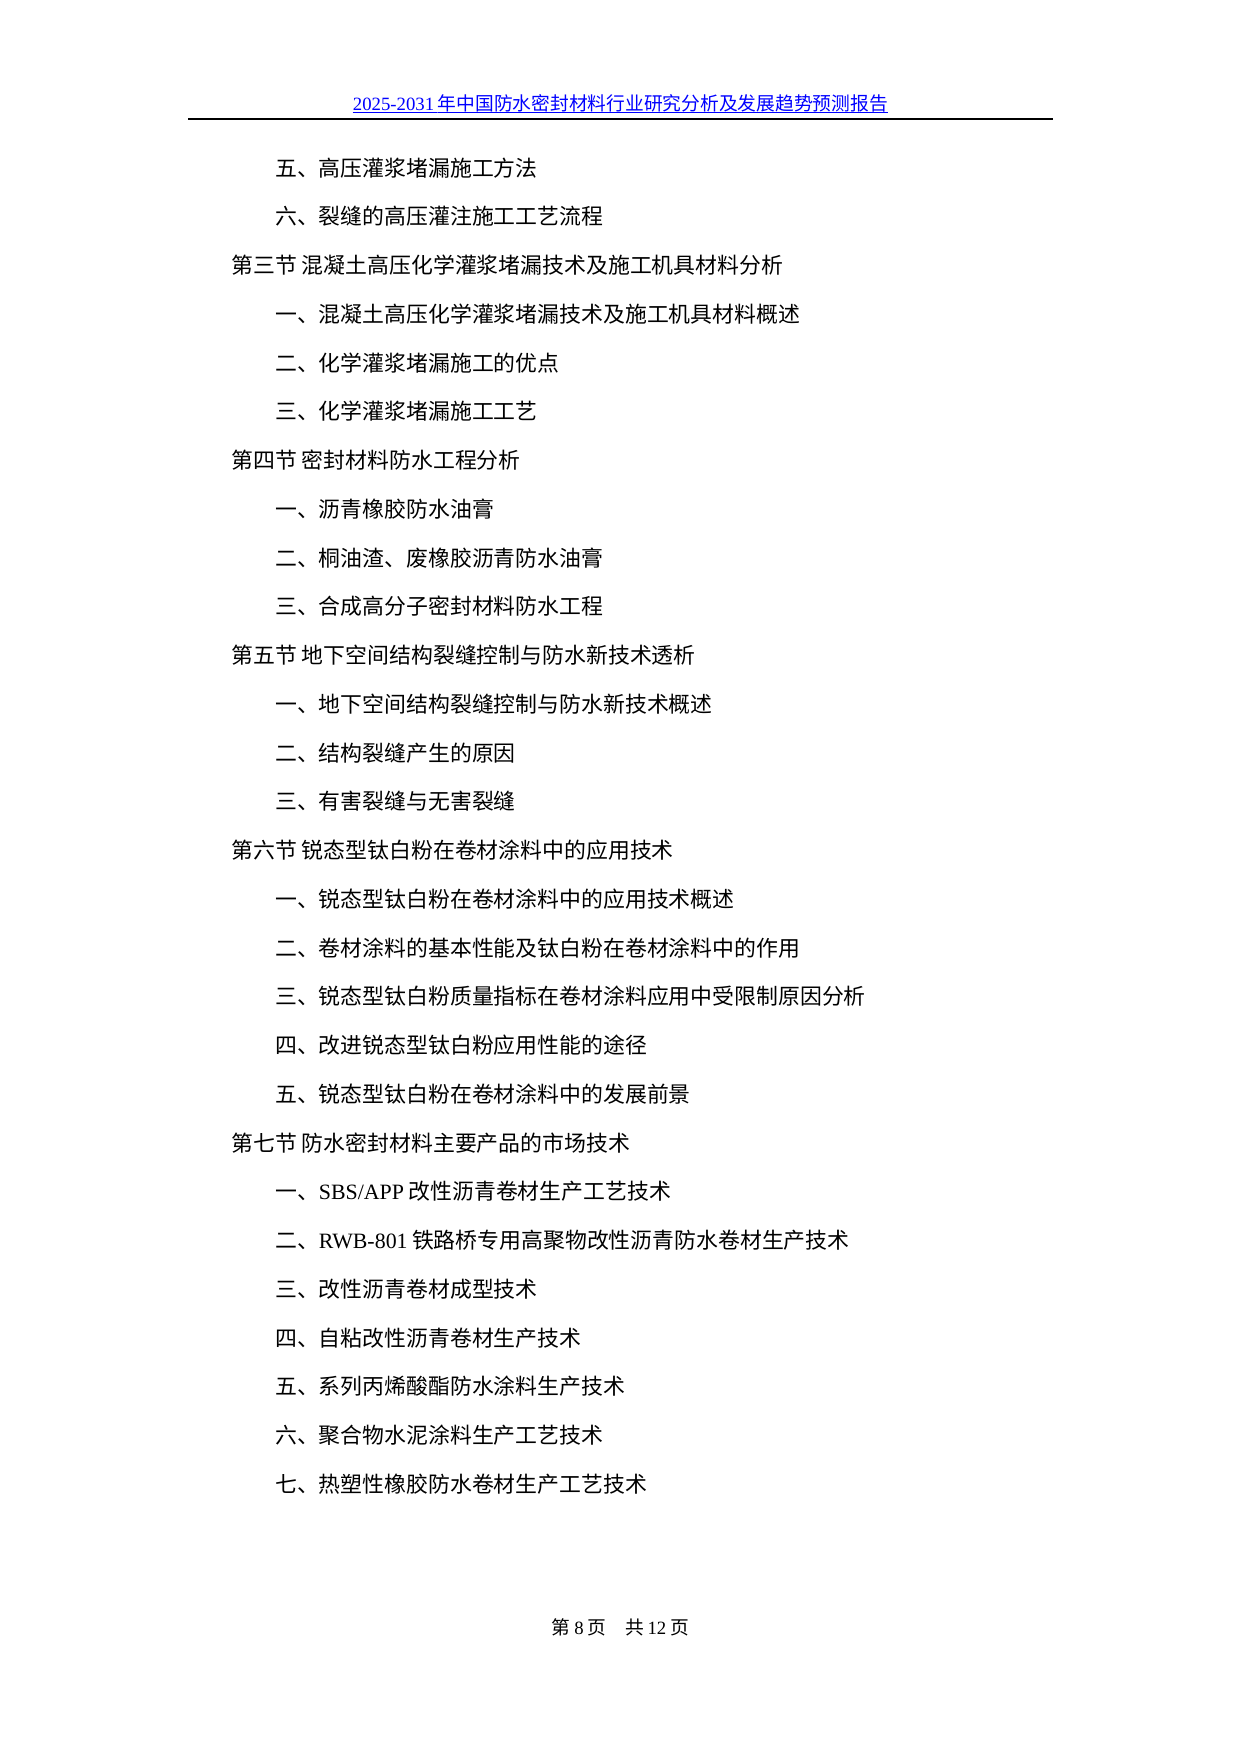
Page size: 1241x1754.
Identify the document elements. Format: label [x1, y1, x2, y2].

text [187, 150, 1053, 1499]
